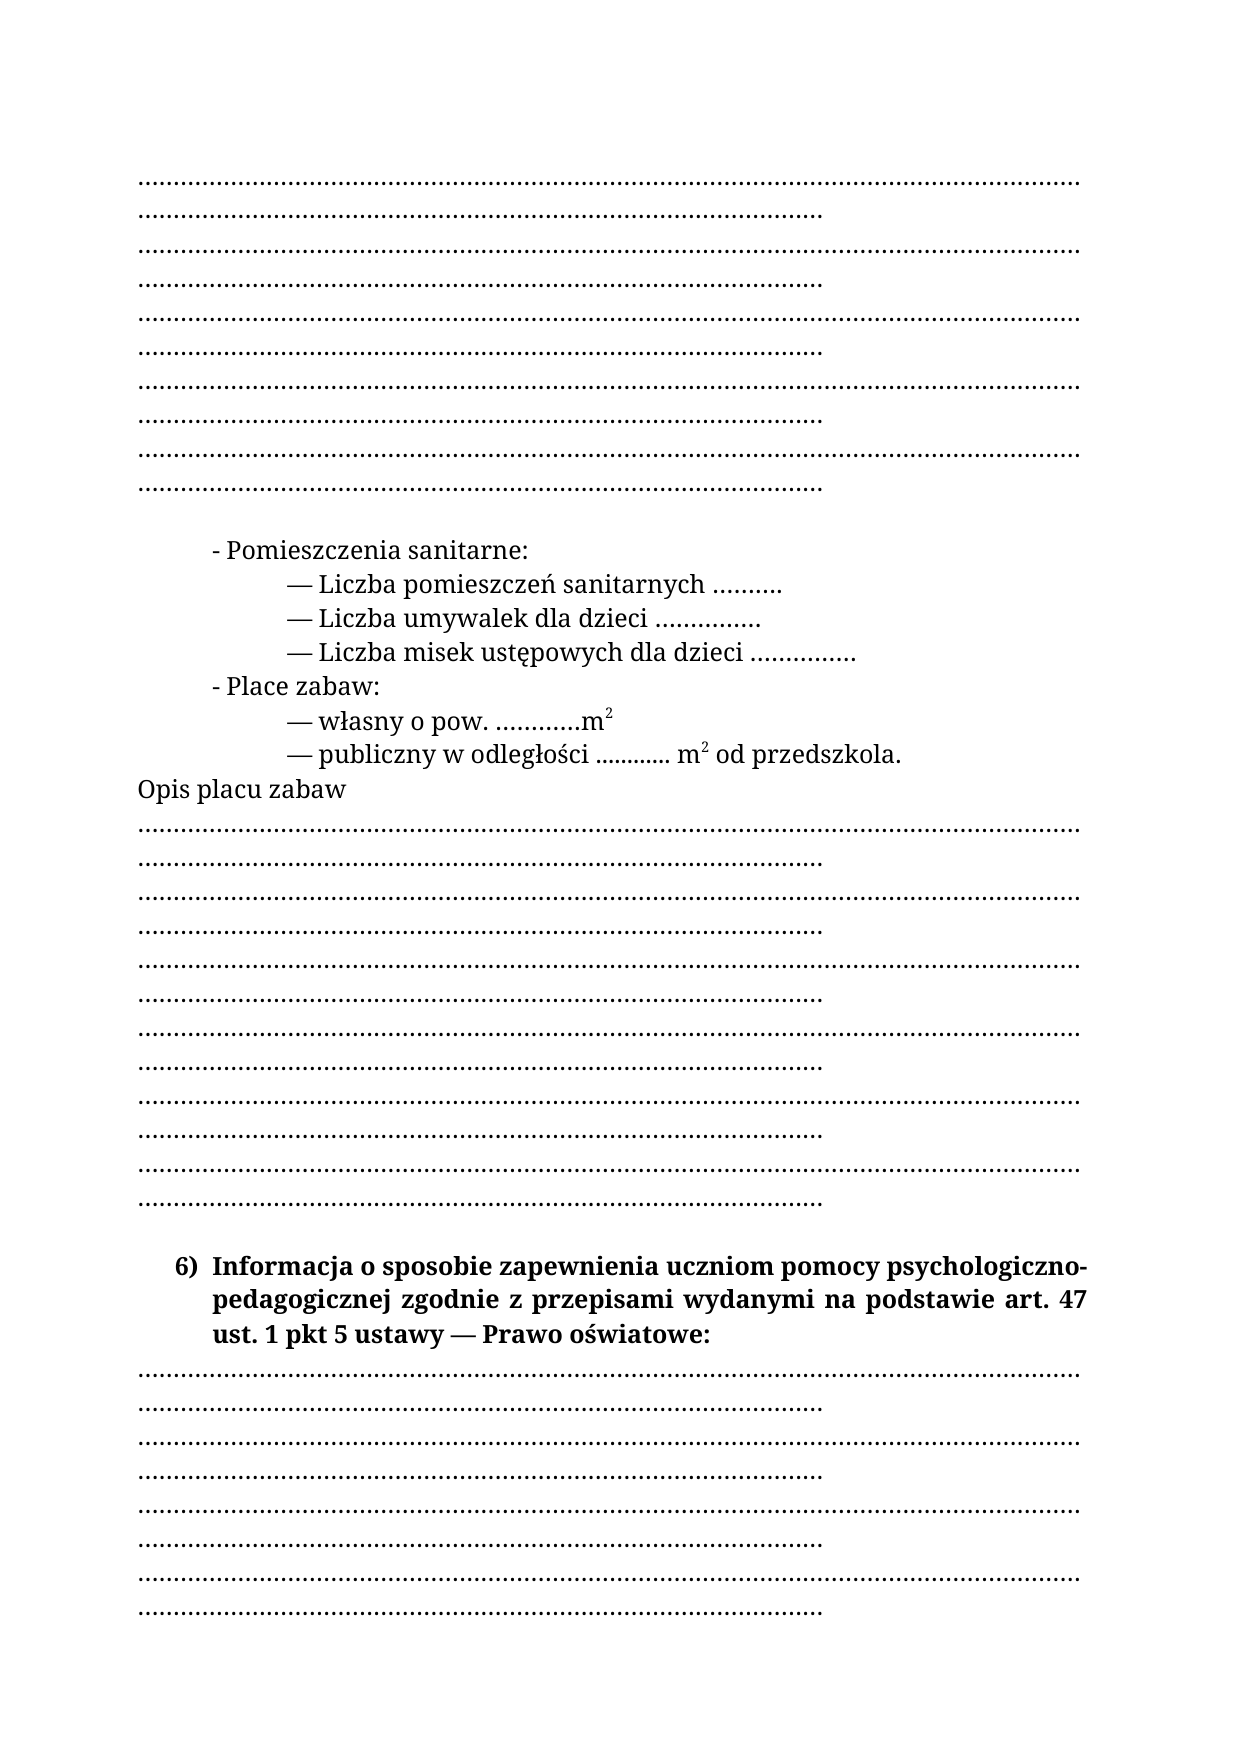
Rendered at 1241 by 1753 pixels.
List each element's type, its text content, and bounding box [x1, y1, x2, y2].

text Opis placu zabaw [137, 771, 1088, 805]
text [137, 158, 1088, 226]
text ………………………………………………………………………………………………………………………………………………………………………………………………………… [137, 431, 1088, 499]
text ………………………………………………………………………………………………………………………………………………………………………………………………………… [137, 1078, 1088, 1146]
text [137, 1487, 1088, 1555]
text ………………………………………………………………………………………………………………………………………………………………………………………………………… [137, 942, 1088, 1010]
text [137, 226, 1088, 294]
text — Liczba misek ustępowych dla dzieci …………… [212, 635, 1088, 669]
text ………………………………………………………………………………………………………………………………………………………………………………………………………… [137, 1418, 1088, 1487]
text ………………………………………………………………………………………………………………………………………………………………………………………………………… [137, 1010, 1088, 1078]
text ………………………………………………………………………………………………………………………………………………………………………………………………………… [137, 294, 1088, 362]
text - Pomieszczenia sanitarne: [137, 533, 1088, 567]
text — publiczny w odległości ............ m2 od przedszkola. [212, 737, 1088, 771]
text - Place zabaw: [137, 669, 1088, 703]
text — Liczba pomieszczeń sanitarnych ………. [212, 567, 1088, 601]
text ………………………………………………………………………………………………………………………………………………………………………………………………………… [137, 805, 1088, 873]
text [137, 1555, 1088, 1623]
text ………………………………………………………………………………………………………………………………………………………………………………………………………… [137, 873, 1088, 942]
text — Liczba umywalek dla dzieci …………… [212, 601, 1088, 635]
text ………………………………………………………………………………………………………………………………………………………………………………………………………… [137, 1146, 1088, 1214]
text — własny o pow. …………m2 [212, 703, 1088, 737]
text ………………………………………………………………………………………………………………………………………………………………………………………………………… [137, 362, 1088, 431]
list Informacja o sposobie zapewnienia uczniom pomocy psychologiczno-pedagogicznej zgodnie z przepisami wydanymi na podstawie art. 47 ust. 1 pkt 5 ustawy — Prawo oświatowe: [174, 1248, 1088, 1350]
text ………………………………………………………………………………………………………………………………………………………………………………………………………… [137, 1350, 1088, 1418]
